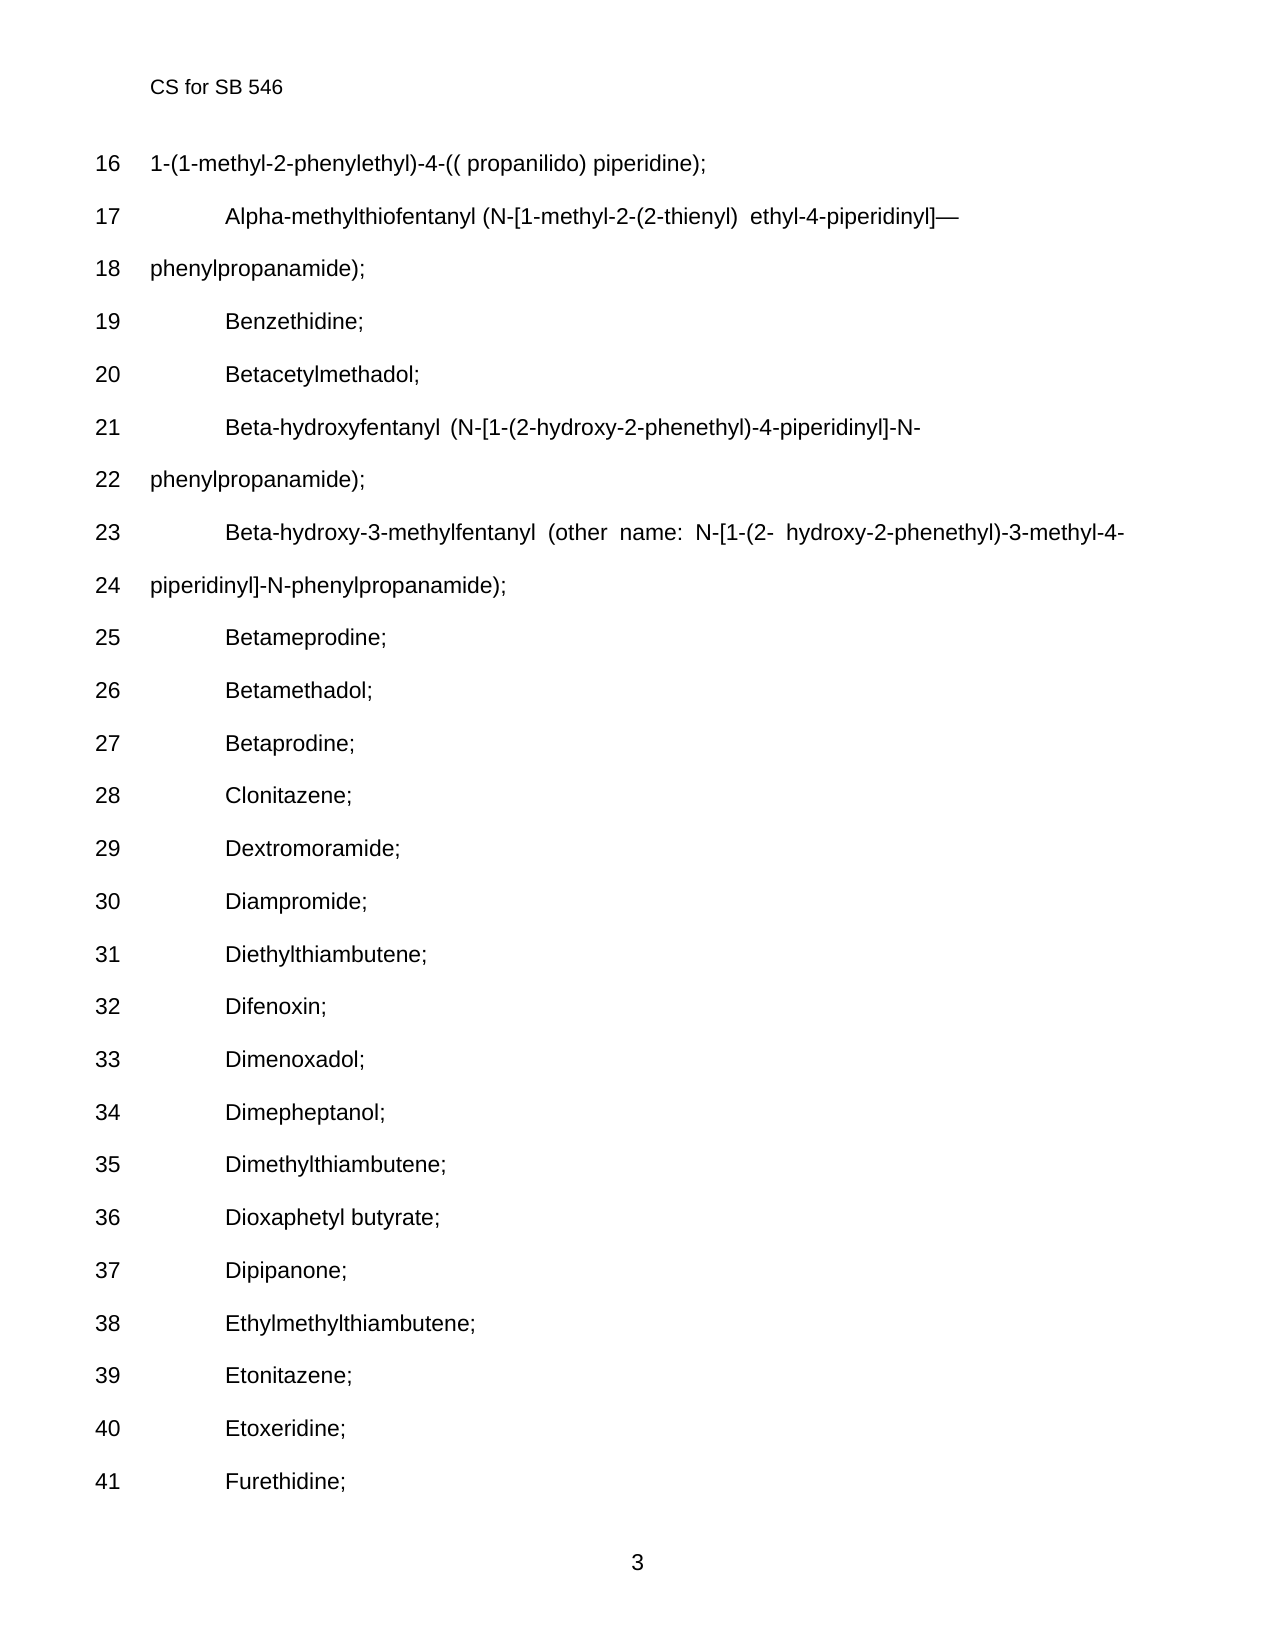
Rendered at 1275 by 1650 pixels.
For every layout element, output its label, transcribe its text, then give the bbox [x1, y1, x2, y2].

text Alpha-methylthiofentanyl (N-[1-methyl-2-(2-thienyl) ethyl-4-piperidinyl]—phenylpropanamide); [150, 203, 1125, 282]
text Dimenoxadol; [150, 1046, 1125, 1072]
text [150, 150, 1125, 176]
text Dimethylthiambutene; [150, 1151, 1125, 1178]
text Benzethidine; [150, 308, 1125, 334]
text Dipipanone; [150, 1257, 1125, 1283]
text Betameprodine; [150, 624, 1125, 651]
text Furethidine; [150, 1468, 1125, 1494]
text Betacetylmethadol; [150, 361, 1125, 387]
text Ethylmethylthiambutene; [150, 1309, 1125, 1336]
text Diampromide; [150, 888, 1125, 914]
text Diethylthiambutene; [150, 941, 1125, 967]
text Dioxaphetyl butyrate; [150, 1204, 1125, 1231]
text Beta-hydroxy-3-methylfentanyl (other name: N-[1-(2- hydroxy-2-phenethyl)-3-methyl-4-piperidinyl]-N-phenylpropanamide); [150, 519, 1125, 598]
text Beta-hydroxyfentanyl (N-[1-(2-hydroxy-2-phenethyl)-4-piperidinyl]-N-phenylpropanamide); [150, 413, 1125, 493]
text Dimepheptanol; [150, 1099, 1125, 1125]
text Betamethadol; [150, 677, 1125, 703]
text Dextromoramide; [150, 835, 1125, 862]
text Etonitazene; [150, 1362, 1125, 1389]
text Etoxeridine; [150, 1415, 1125, 1441]
text Betaprodine; [150, 730, 1125, 756]
text Clonitazene; [150, 782, 1125, 809]
text Difenoxin; [150, 993, 1125, 1020]
